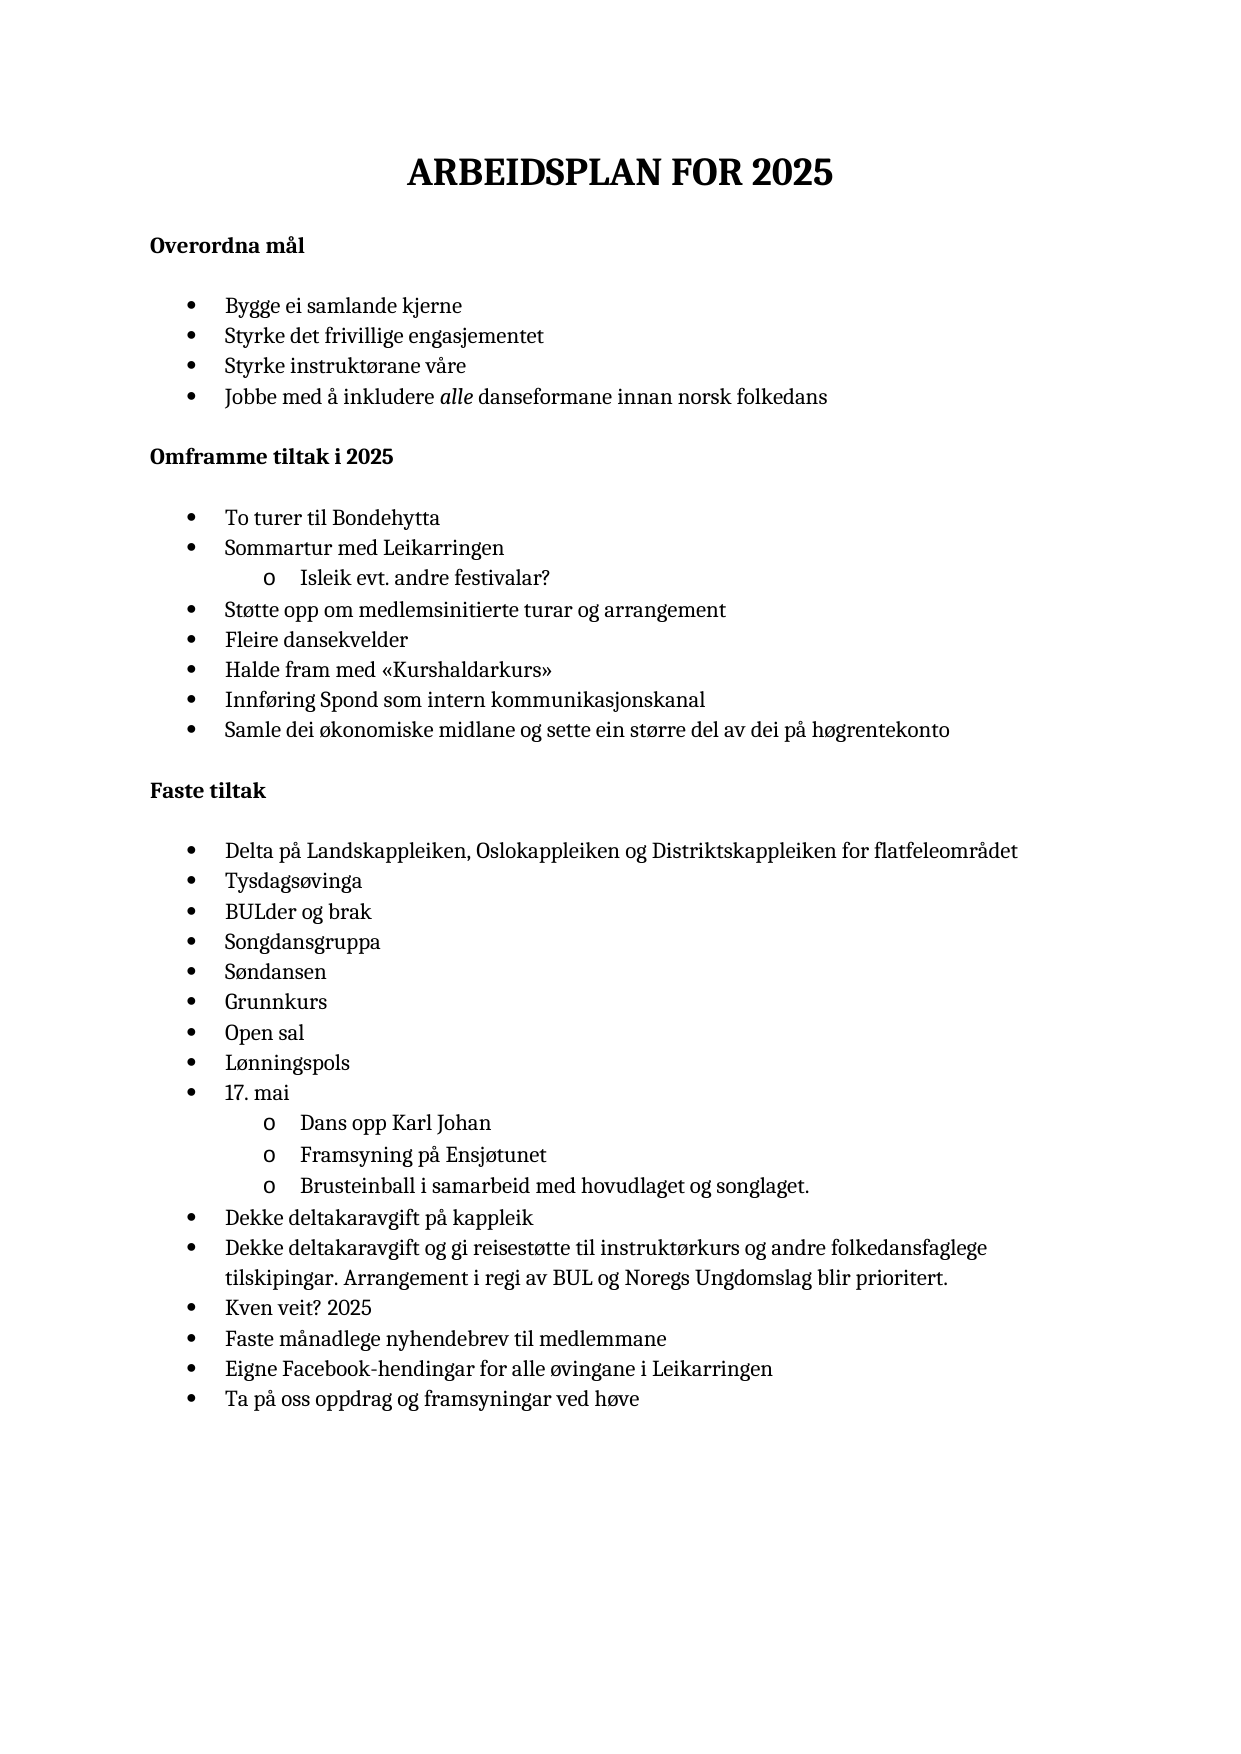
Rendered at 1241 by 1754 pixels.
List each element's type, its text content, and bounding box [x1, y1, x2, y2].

list Dekke deltakaravgift og gi reisestøtte til instruktørkurs og andre folkedansfaglege tilskipingar. Arrangement i regi av BUL og Noregs Ungdomslag blir prioritert. [187, 1235, 1090, 1291]
list Søndansen [187, 959, 1090, 985]
list 17. mai [187, 1080, 1090, 1106]
list Støtte opp om medlemsinitierte turar og arrangement [187, 596, 1090, 623]
list Kven veit? 2025 [187, 1295, 1090, 1322]
list BULder og brak [187, 898, 1090, 925]
list Bygge ei samlande kjerne [187, 293, 1090, 319]
list Samle dei økonomiske midlane og sette ein større del av dei på høgrentekonto [187, 717, 1090, 743]
list To turer til Bondehytta [187, 504, 1090, 531]
text Omframme tiltak i 2025 [150, 444, 1090, 470]
list Open sal [187, 1019, 1090, 1046]
list Dekke deltakaravgift på kappleik [187, 1204, 1090, 1231]
list Sommartur med Leikarringen [187, 534, 1090, 561]
list Styrke det frivillige engasjementet [187, 323, 1090, 349]
list Isleik evt. andre festivalar? [262, 565, 1090, 592]
list Lønningspols [187, 1049, 1090, 1076]
list Eigne Facebook-hendingar for alle øvingane i Leikarringen [187, 1356, 1090, 1382]
list Tysdagsøvinga [187, 868, 1090, 894]
list Framsyning på Ensjøtunet [262, 1141, 1090, 1169]
list Styrke instruktørane våre [187, 353, 1090, 380]
list Jobbe med å inkludere alle danseformane innan norsk folkedans [187, 383, 1090, 410]
text Overordna mål [150, 232, 1090, 259]
text Faste tiltak [150, 778, 1090, 804]
list Grunnkurs [187, 989, 1090, 1015]
list Songdansgruppa [187, 929, 1090, 955]
list Halde fram med «Kurshaldarkurs» [187, 657, 1090, 683]
list Delta på Landskappleiken, Oslokappleiken og Distriktskappleiken for flatfeleområdet [187, 838, 1090, 864]
list Faste månadlege nyhendebrev til medlemmane [187, 1325, 1090, 1352]
list Ta på oss oppdrag og framsyningar ved høve [187, 1386, 1090, 1412]
title ARBEIDSPLAN FOR 2025 [150, 150, 1090, 196]
list Dans opp Karl Johan [262, 1110, 1090, 1137]
list Innføring Spond som intern kommunikasjonskanal [187, 687, 1090, 713]
list Brusteinball i samarbeid med hovudlaget og songlaget. [262, 1173, 1090, 1201]
list Fleire dansekvelder [187, 627, 1090, 653]
